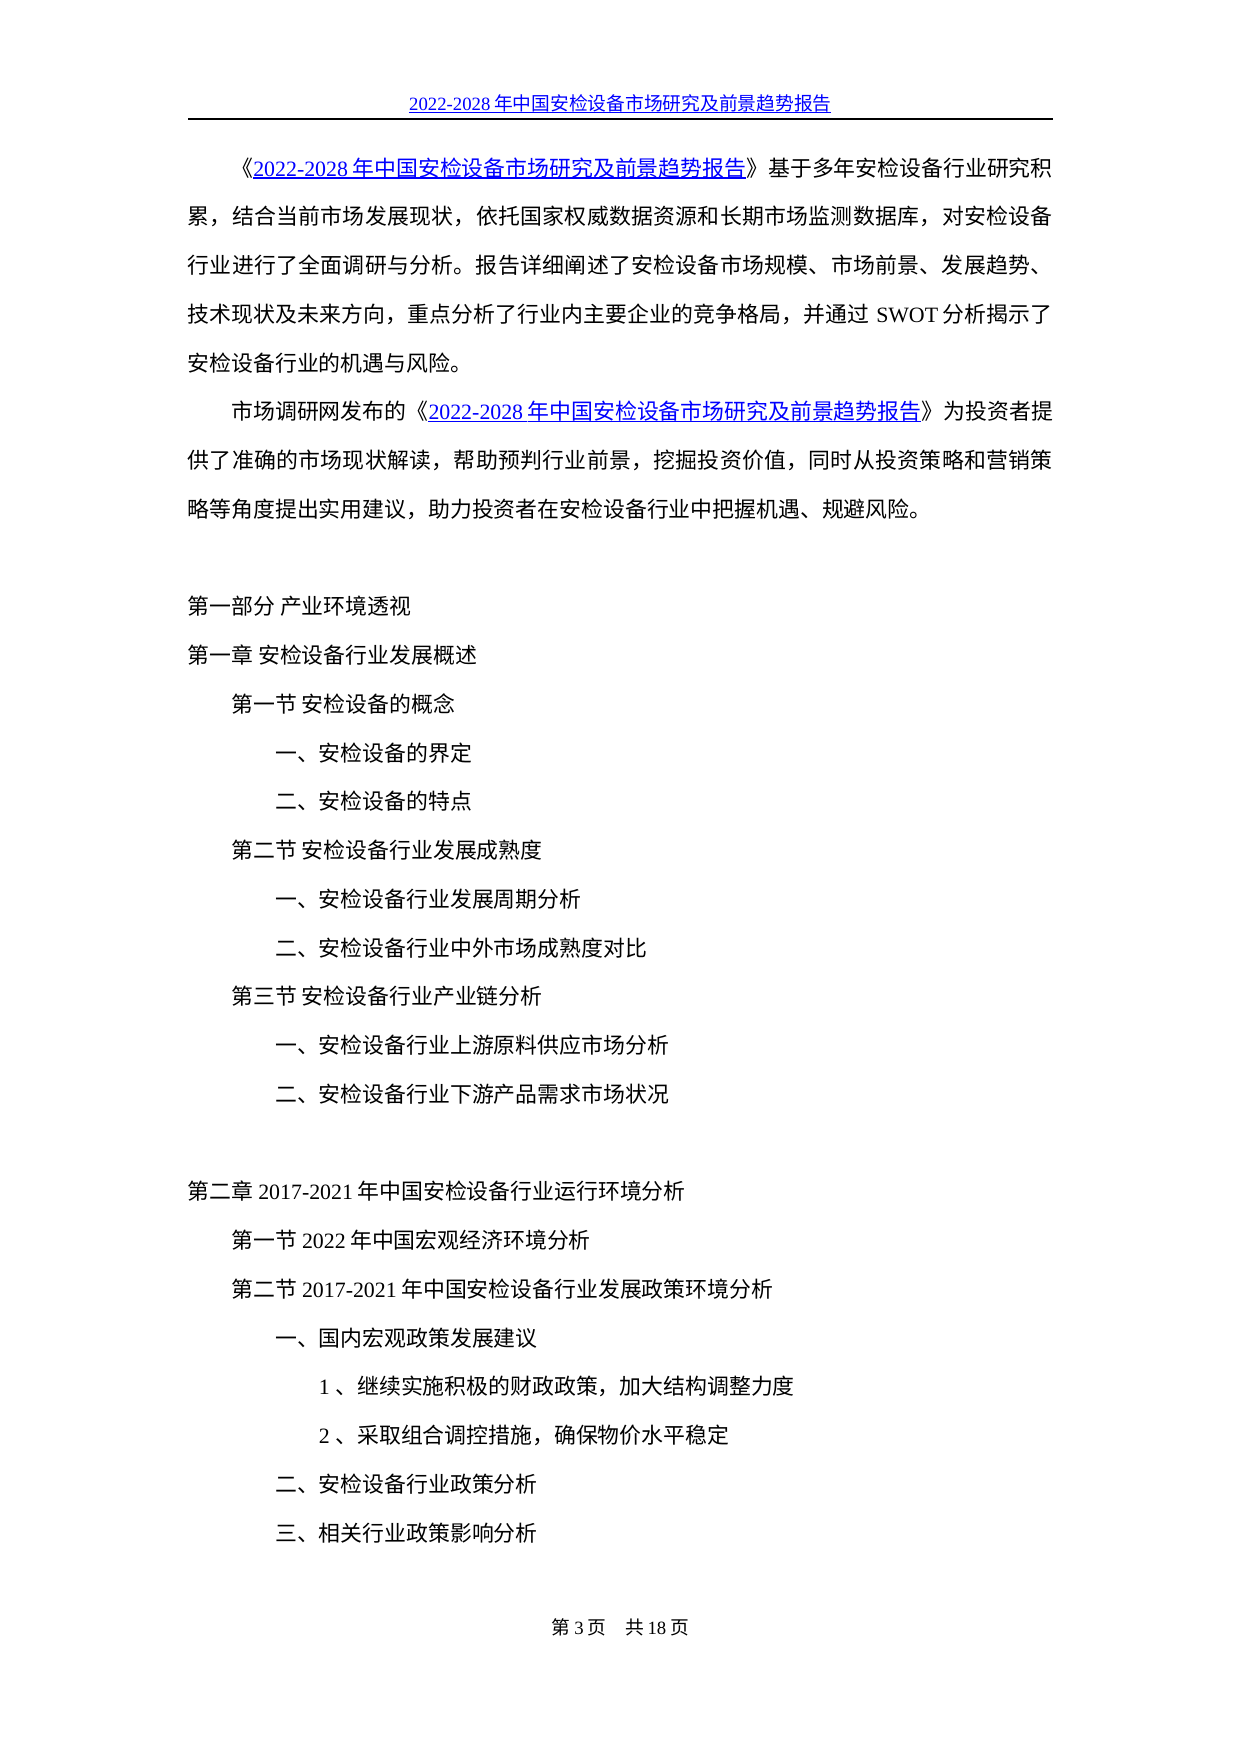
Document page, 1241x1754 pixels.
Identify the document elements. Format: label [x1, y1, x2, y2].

text [187, 150, 1053, 1548]
